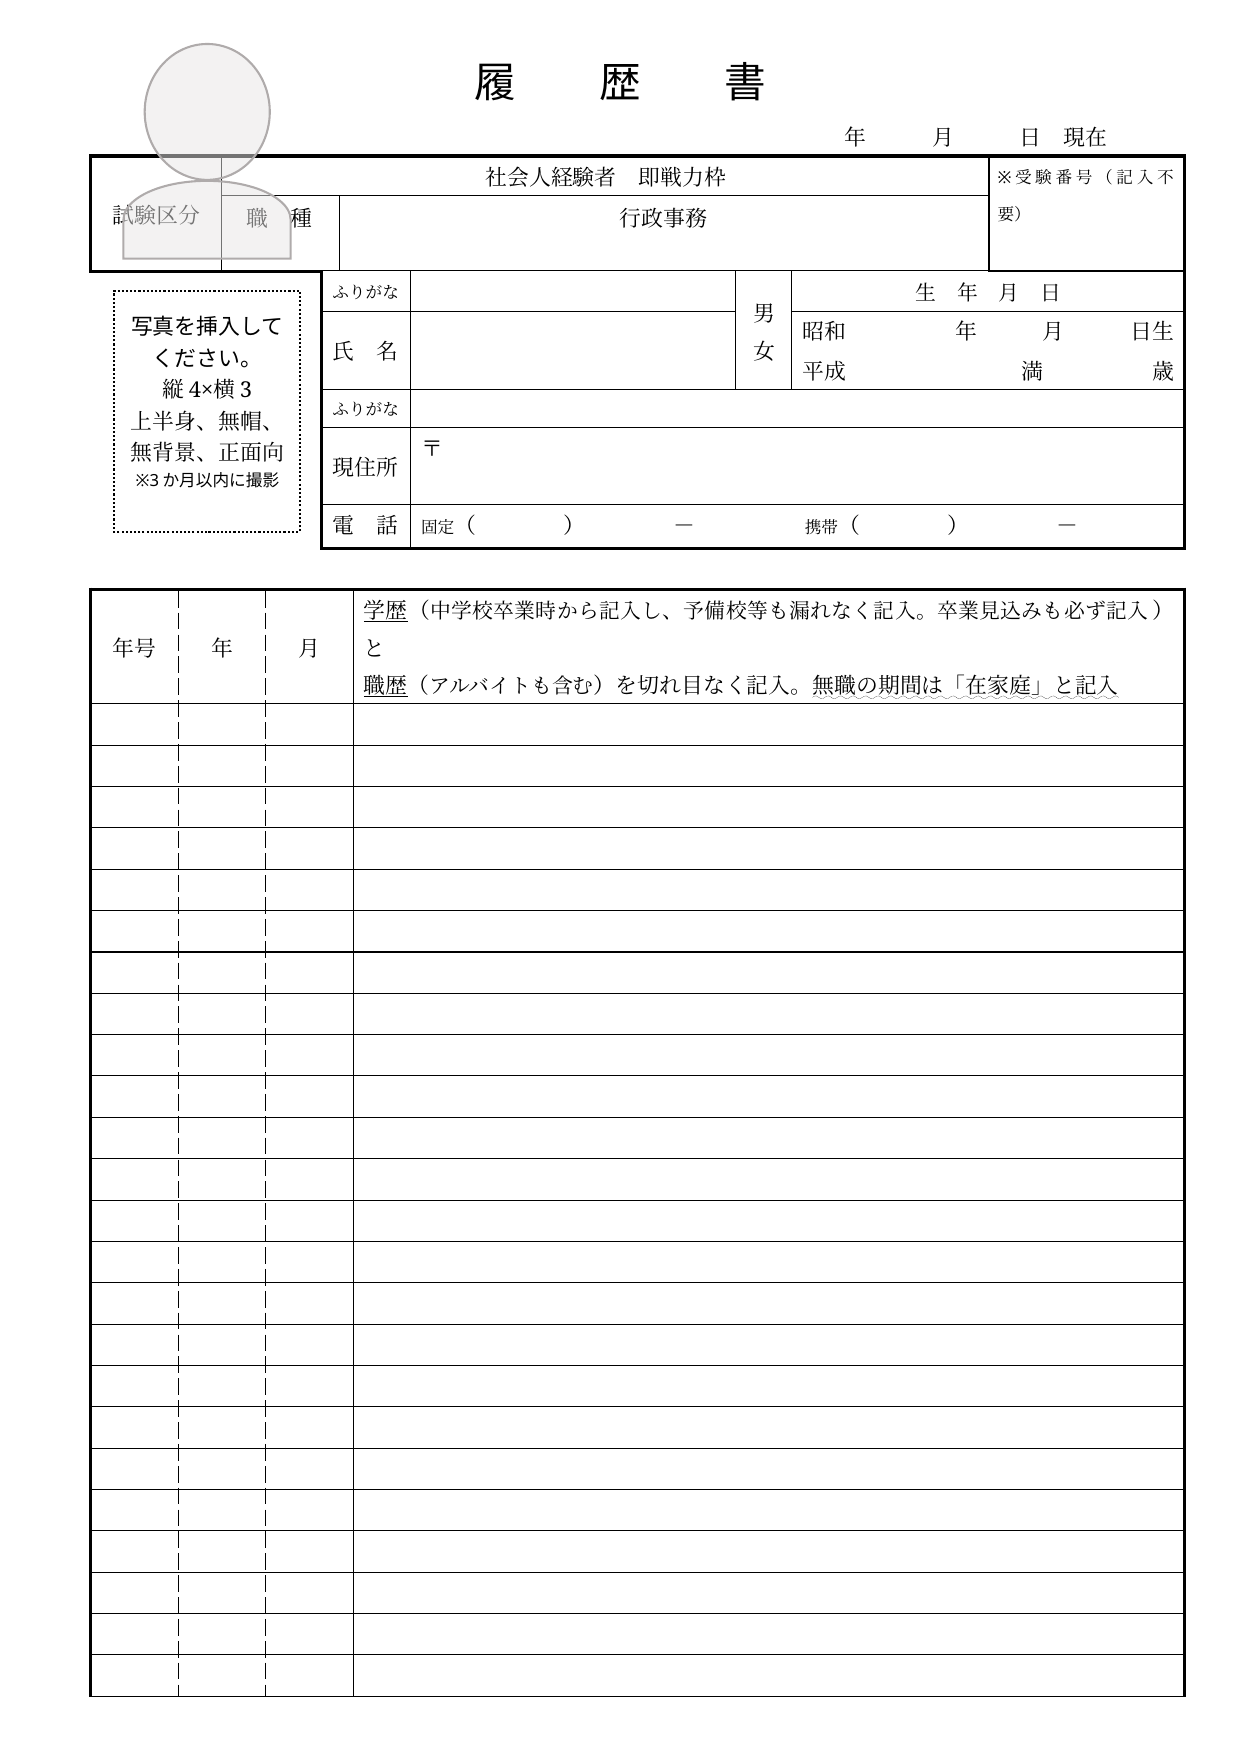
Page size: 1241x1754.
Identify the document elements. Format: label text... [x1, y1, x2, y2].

table_cell [354, 1325, 1183, 1365]
table_cell [178, 1407, 266, 1448]
table_cell [92, 1325, 178, 1365]
table_cell [354, 1076, 1183, 1117]
table_cell [178, 1242, 266, 1282]
table_cell [354, 1201, 1183, 1241]
table_cell [411, 271, 735, 311]
table_cell 携帯（ ） － [794, 505, 1183, 547]
table_cell 〒 [411, 428, 1183, 466]
table_cell [266, 787, 353, 827]
table_cell [266, 1201, 353, 1241]
table_cell 平成 [792, 349, 868, 389]
table_cell [266, 1325, 353, 1365]
table_cell [266, 953, 353, 993]
table_cell [92, 828, 178, 869]
table_cell [411, 312, 735, 389]
table_header 試験区分 [92, 158, 221, 270]
table_cell [92, 1531, 178, 1572]
table_cell [178, 746, 266, 786]
table_cell [178, 1035, 266, 1075]
table_cell [354, 1407, 1183, 1448]
table_cell 行政事務 [340, 196, 988, 270]
table_cell [92, 994, 178, 1034]
table_cell [266, 1035, 353, 1075]
table_cell [266, 1573, 353, 1613]
table_cell ふりがな [323, 271, 410, 311]
table_cell [266, 994, 353, 1034]
table_cell [178, 1531, 266, 1572]
table_cell [92, 1159, 178, 1199]
table_cell [354, 1531, 1183, 1572]
table_cell [178, 1490, 266, 1530]
table_cell [178, 1159, 266, 1199]
table_cell [354, 1159, 1183, 1199]
table_cell [92, 1449, 178, 1489]
table_cell [92, 1407, 178, 1448]
table_cell [266, 1449, 353, 1489]
table_cell [92, 953, 178, 993]
table_cell [178, 1449, 266, 1489]
table_cell [92, 870, 178, 910]
text 履 歴 書 [210, 42, 1063, 117]
table_cell [266, 1366, 353, 1406]
table_cell [266, 1531, 353, 1572]
table_cell [354, 1573, 1183, 1613]
table_cell [354, 1035, 1183, 1075]
table_cell [266, 1076, 353, 1117]
table_cell 男 女 [736, 271, 791, 389]
table_cell ふりがな [323, 390, 410, 427]
table_cell 満 歳 [868, 349, 1183, 389]
table_cell [411, 466, 1183, 504]
table_cell [92, 1614, 178, 1654]
table_cell [411, 390, 1183, 427]
text 年 月 日 現在 [259, 117, 1107, 154]
table_cell [178, 994, 266, 1034]
table_header 社会人経験者 即戦力枠 [222, 158, 988, 195]
table_cell 固定（ ） － [411, 505, 794, 547]
table_cell [354, 1118, 1183, 1158]
table_cell [354, 1242, 1183, 1282]
table_cell [92, 911, 178, 951]
table_cell [266, 1407, 353, 1448]
table_cell [92, 1201, 178, 1241]
table_cell [354, 1614, 1183, 1654]
table_cell 職 種 [222, 196, 339, 270]
table_cell [178, 953, 266, 993]
table_cell [178, 1366, 266, 1406]
table_cell [92, 746, 178, 786]
table_cell [266, 911, 353, 951]
table_cell 現住所 [323, 428, 410, 504]
table_cell [178, 1573, 266, 1613]
table_header 年 [178, 591, 266, 703]
table_cell [266, 1283, 353, 1323]
table_cell 氏 名 [323, 312, 410, 389]
table_cell [91, 273, 320, 547]
table_cell [266, 1159, 353, 1199]
table_cell [178, 1118, 266, 1158]
table_cell [354, 994, 1183, 1034]
table_cell [354, 1283, 1183, 1323]
table_cell [178, 911, 266, 951]
table_cell [266, 1614, 353, 1654]
table_cell [266, 1655, 353, 1696]
table_cell [354, 1366, 1183, 1406]
table_cell [354, 911, 1183, 951]
table_cell [354, 870, 1183, 910]
table_header 学歴（中学校卒業時から記入し、予備校等も漏れなく記入。卒業見込みも必ず記入）と 職歴（アルバイトも含む）を切れ目なく記入。無職の期間は「在家庭」と記入 [354, 591, 1183, 703]
table_cell [92, 787, 178, 827]
table_cell [92, 1283, 178, 1323]
table_cell [354, 953, 1183, 993]
table_cell [266, 870, 353, 910]
table_header 月 [266, 591, 353, 703]
table_cell 電 話 [323, 505, 410, 547]
table_cell [92, 1573, 178, 1613]
table_cell [92, 1076, 178, 1117]
table_cell [178, 1076, 266, 1117]
table_cell [92, 1366, 178, 1406]
table_cell [266, 746, 353, 786]
table_cell [92, 1242, 178, 1282]
table_cell [178, 1325, 266, 1365]
table_cell [178, 1201, 266, 1241]
table_cell [92, 1035, 178, 1075]
table_cell [266, 1242, 353, 1282]
table_cell [178, 1655, 266, 1696]
table_cell 生 年 月 日 [792, 271, 1183, 311]
table_cell [92, 704, 178, 744]
table_header 年号 [92, 591, 178, 703]
table_cell [92, 1655, 178, 1696]
table_cell [266, 828, 353, 869]
table_cell [92, 1118, 178, 1158]
table_cell [354, 1655, 1183, 1696]
table_cell 年 月 日生 [868, 312, 1183, 349]
table_cell [354, 704, 1183, 744]
table_cell [354, 787, 1183, 827]
table_cell [178, 1283, 266, 1323]
table_cell [178, 828, 266, 869]
table_cell [178, 704, 266, 744]
table_cell [354, 1449, 1183, 1489]
table_cell 昭和 [792, 312, 868, 349]
table_cell [178, 1614, 266, 1654]
table_cell [178, 870, 266, 910]
table_cell [178, 787, 266, 827]
table_cell [92, 1490, 178, 1530]
table_cell [354, 746, 1183, 786]
table_header ※受験番号（記入不要） [990, 158, 1183, 270]
table_cell [266, 704, 353, 744]
table_cell [266, 1490, 353, 1530]
table_cell [266, 1118, 353, 1158]
table_cell [354, 828, 1183, 869]
table_cell [354, 1490, 1183, 1530]
